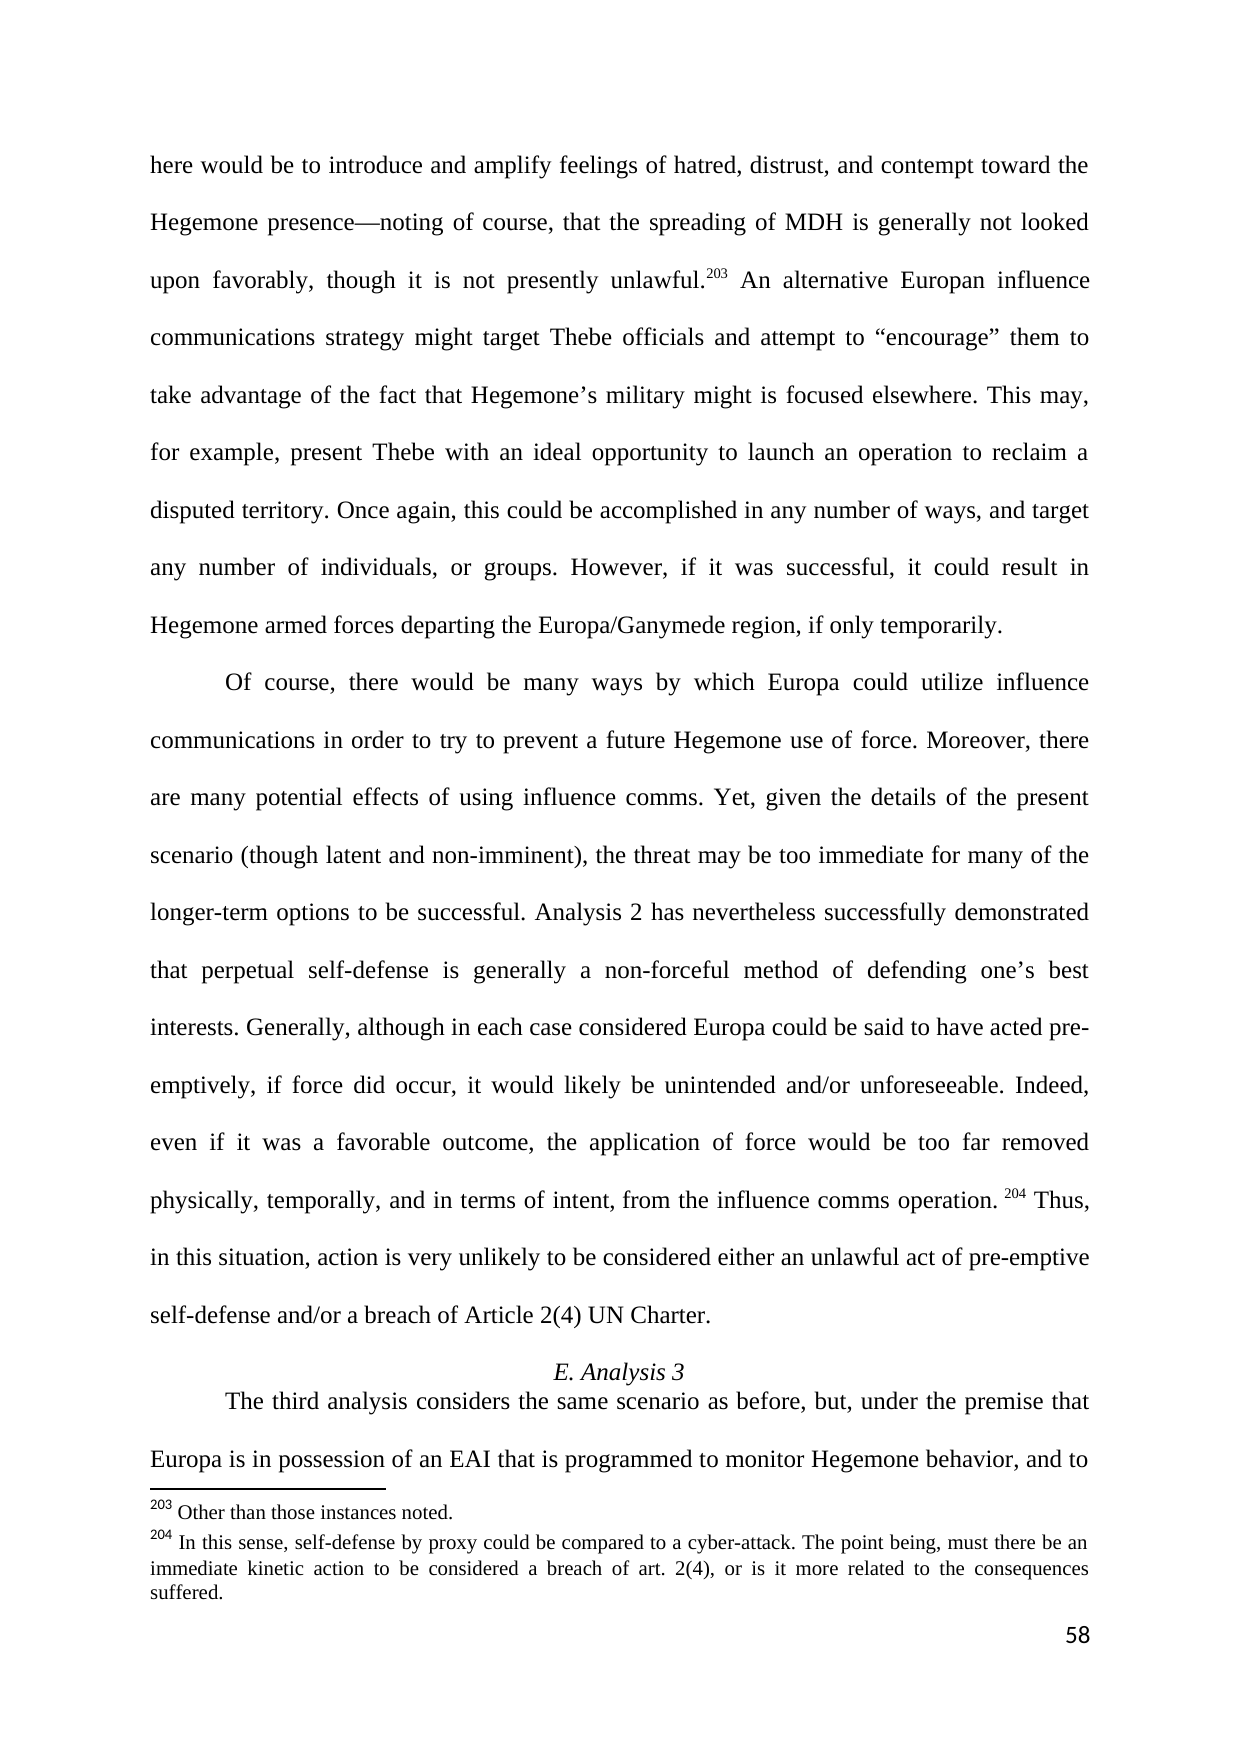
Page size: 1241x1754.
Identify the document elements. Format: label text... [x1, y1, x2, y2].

text E. Analysis 3 [150, 1357, 1090, 1386]
text Of course, there would be many ways by which Europa could utilize influence communications in order to try to prevent a future Hegemone use of force. Moreover, there are many potential effects of using influence comms. Yet, given the details of the present scenario (though latent and non-imminent), the threat may be too immediate for many of the longer-term options to be successful. Analysis 2 has nevertheless successfully demonstrated that perpetual self-defense is generally a non-forceful method of defending one’s best interests. Generally, although in each case considered Europa could be said to have acted pre-emptively, if force did occur, it would likely be unintendedand/or unforeseeable. Indeed, even if it was a favorable outcome, the application of force would be too far removed physically, temporally, and in terms of intent, from the influence comms operation. Thus, in this situation action is very unlikely to considered either an unlawful act of pre-emptive self-defense and/or a breach of Article 2(4) UN Charter. [150, 667, 1090, 1329]
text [150, 1386, 1090, 1472]
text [150, 150, 1090, 639]
